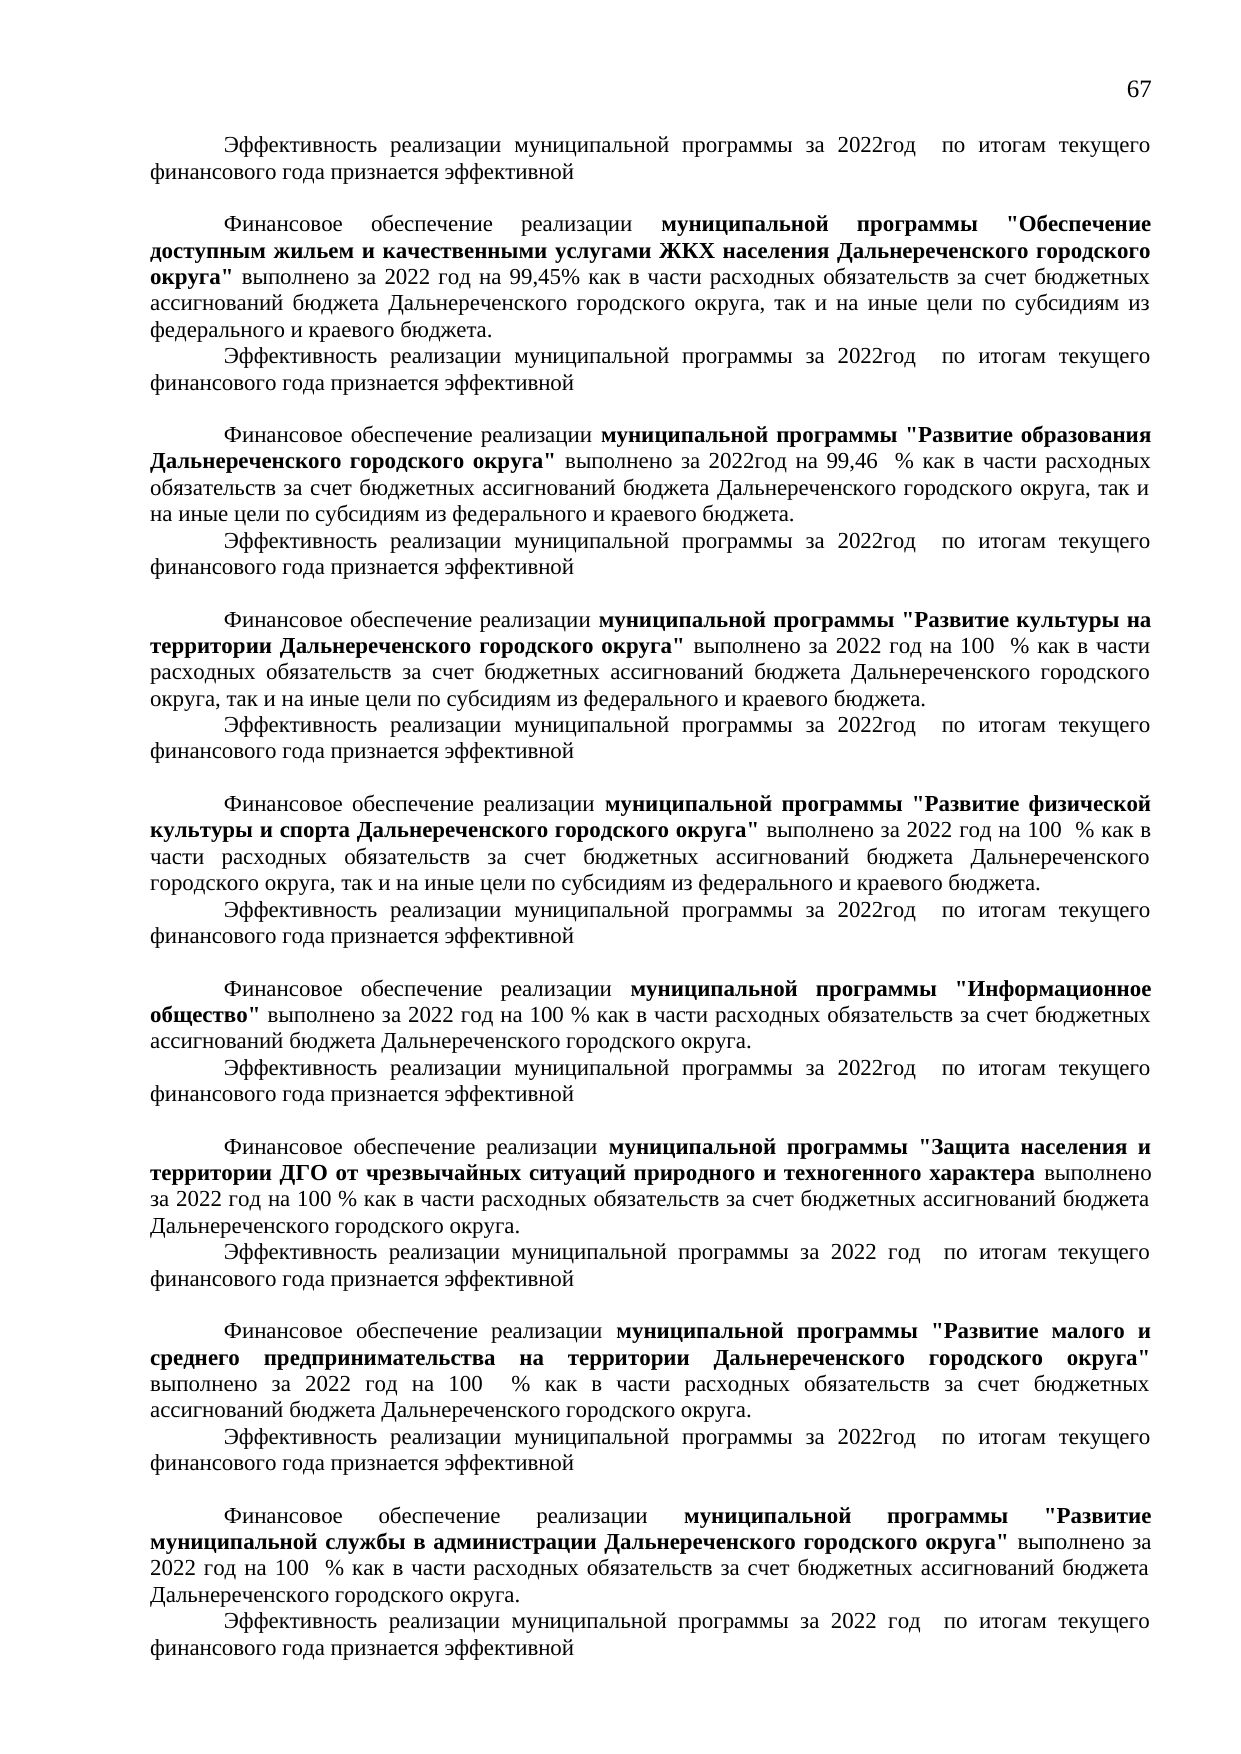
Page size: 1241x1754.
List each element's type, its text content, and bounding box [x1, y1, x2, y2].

text Финансовое обеспечение реализации муниципальной программы "Защита населения и территории ДГО от чрезвычайных ситуаций природного и техногенного характера выполнено за 2022 год на 100 % как в части расходных обязательств за счет бюджетных ассигнований бюджета Дальнереченского городского округа. [150, 1133, 1152, 1238]
text Финансовое обеспечение реализации муниципальной программы "Развитие муниципальной службы в администрации Дальнереченского городского округа" выполнено за 2022 год на 100 % как в части расходных обязательств за счет бюджетных ассигнований бюджета Дальнереченского городского округа. [150, 1502, 1152, 1607]
text Эффективность реализации муниципальной программы за 2022год по итогам текущего финансового года признается эффективной [150, 711, 1152, 764]
text Финансовое обеспечение реализации муниципальной программы "Информационное общество" выполнено за 2022 год на 100 % как в части расходных обязательств за счет бюджетных ассигнований бюджета Дальнереченского городского округа. [150, 975, 1152, 1054]
text Эффективность реализации муниципальной программы за 2022год по итогам текущего финансового года признается эффективной [150, 1423, 1152, 1475]
text Финансовое обеспечение реализации муниципальной программы "Развитие образования Дальнереченского городского округа" выполнено за 2022год на 99,46 % как в части расходных обязательств за счет бюджетных ассигнований бюджета Дальнереченского городского округа, так и на иные цели по субсидиям из федерального и краевого бюджета. [150, 421, 1152, 527]
text Эффективность реализации муниципальной программы за 2022год по итогам текущего финансового года признается эффективной [150, 1054, 1152, 1106]
text Эффективность реализации муниципальной программы за 2022 год по итогам текущего финансового года признается эффективной [150, 1238, 1152, 1291]
text Эффективность реализации муниципальной программы за 2022 год по итогам текущего финансового года признается эффективной [150, 1607, 1152, 1660]
text Эффективность реализации муниципальной программы за 2022год по итогам текущего финансового года признается эффективной [150, 896, 1152, 948]
text Финансовое обеспечение реализации муниципальной программы "Развитие малого и среднего предпринимательства на территории Дальнереченского городского округа" выполнено за 2022 год на 100 % как в части расходных обязательств за счет бюджетных ассигнований бюджета Дальнереченского городского округа. [150, 1317, 1152, 1423]
text Финансовое обеспечение реализации муниципальной программы "Развитие физической культуры и спорта Дальнереченского городского округа" выполнено за 2022 год на 100 % как в части расходных обязательств за счет бюджетных ассигнований бюджета Дальнереченского городского округа, так и на иные цели по субсидиям из федерального и краевого бюджета. [150, 790, 1152, 896]
text Финансовое обеспечение реализации муниципальной программы "Развитие культуры на территории Дальнереченского городского округа" выполнено за 2022 год на 100 % как в части расходных обязательств за счет бюджетных ассигнований бюджета Дальнереченского городского округа, так и на иные цели по субсидиям из федерального и краевого бюджета. [150, 606, 1152, 711]
text Эффективность реализации муниципальной программы за 2022год по итогам текущего финансового года признается эффективной [150, 527, 1152, 579]
text Финансовое обеспечение реализации муниципальной программы "Обеспечение доступным жильем и качественными услугами ЖКХ населения Дальнереченского городского округа" выполнено за 2022 год на 99,45% как в части расходных обязательств за счет бюджетных ассигнований бюджета Дальнереченского городского округа, так и на иные цели по субсидиям из федерального и краевого бюджета. [150, 210, 1152, 342]
text Эффективность реализации муниципальной программы за 2022год по итогам текущего финансового года признается эффективной [150, 131, 1152, 184]
text Эффективность реализации муниципальной программы за 2022год по итогам текущего финансового года признается эффективной [150, 342, 1152, 395]
